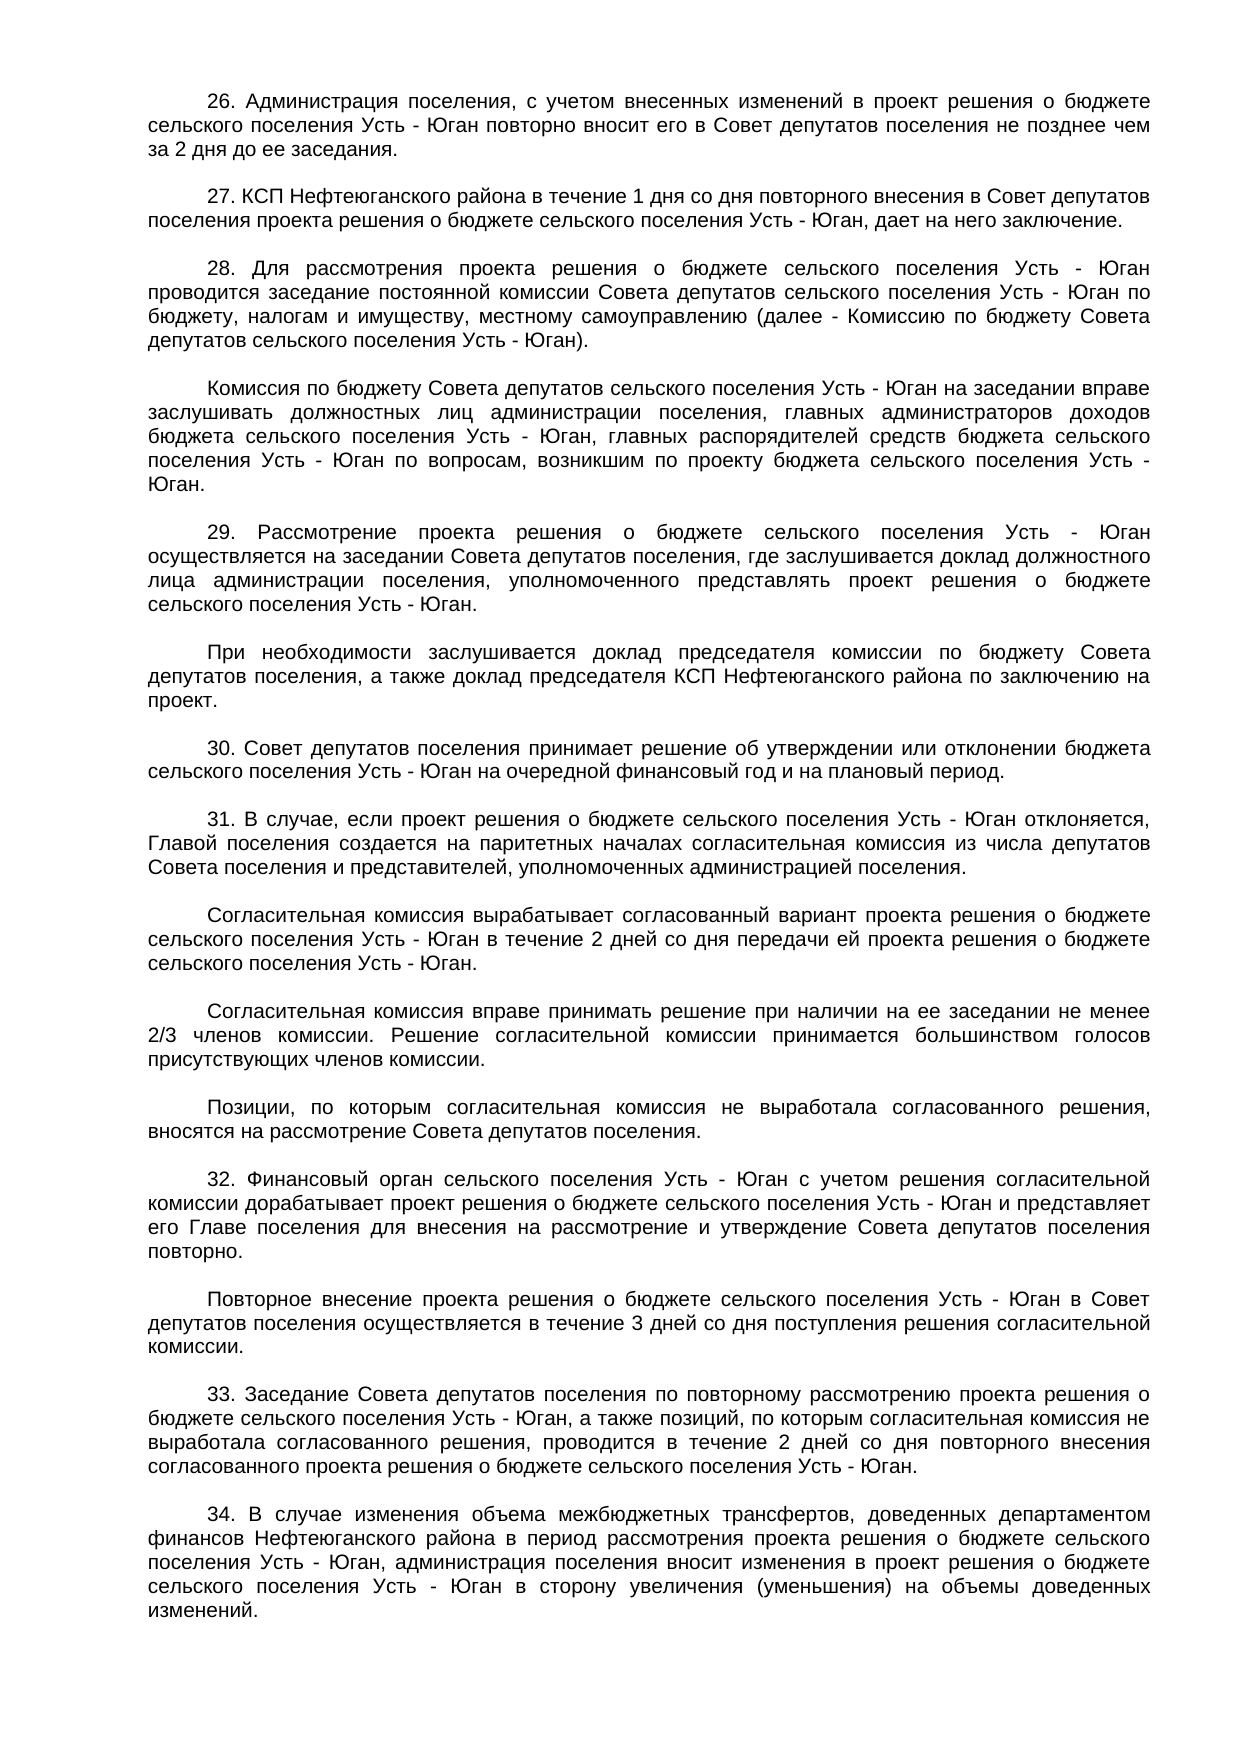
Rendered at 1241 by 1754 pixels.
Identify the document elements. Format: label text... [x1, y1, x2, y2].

text 33. Заседание Совета депутатов поселения по повторному рассмотрению проекта решения о бюджете сельского поселения Усть - Юган, а также позиций, по которым согласительная комиссия не выработала согласованного решения, проводится в течение 2 дней со дня повторного внесения согласованного проекта решения о бюджете сельского поселения Усть - Юган. [148, 1382, 1152, 1478]
text 28. Для рассмотрения проекта решения о бюджете сельского поселения Усть - Юган проводится заседание постоянной комиссии Совета депутатов сельского поселения Усть - Юган по бюджету, налогам и имуществу, местному самоуправлению (далее - Комиссию по бюджету Совета депутатов сельского поселения Усть - Юган). [148, 256, 1152, 352]
text 31. В случае, если проект решения о бюджете сельского поселения Усть - Юган отклоняется, Главой поселения создается на паритетных началах согласительная комиссия из числа депутатов Совета поселения и представителей, уполномоченных администрацией поселения. [148, 807, 1152, 879]
text Согласительная комиссия вырабатывает согласованный вариант проекта решения о бюджете сельского поселения Усть - Юган в течение 2 дней со дня передачи ей проекта решения о бюджете сельского поселения Усть - Юган. [148, 903, 1152, 975]
text 34. В случае изменения объема межбюджетных трансфертов, доведенных департаментом финансов Нефтеюганского района в период рассмотрения проекта решения о бюджете сельского поселения Усть - Юган, администрация поселения вносит изменения в проект решения о бюджете сельского поселения Усть - Юган в сторону увеличения (уменьшения) на объемы доведенных изменений. [148, 1502, 1152, 1622]
text При необходимости заслушивается доклад председателя комиссии по бюджету Совета депутатов поселения, а также доклад председателя КСП Нефтеюганского района по заключению на проект. [148, 639, 1152, 711]
text Согласительная комиссия вправе принимать решение при наличии на ее заседании не менее 2/3 членов комиссии. Решение согласительной комиссии принимается большинством голосов присутствующих членов комиссии. [148, 999, 1152, 1071]
text Комиссия по бюджету Совета депутатов сельского поселения Усть - Юган на заседании вправе заслушивать должностных лиц администрации поселения, главных администраторов доходов бюджета сельского поселения Усть - Юган, главных распорядителей средств бюджета сельского поселения Усть - Юган по вопросам, возникшим по проекту бюджета сельского поселения Усть - Юган. [148, 376, 1152, 496]
text 27. КСП Нефтеюганского района в течение 1 дня со дня повторного внесения в Совет депутатов поселения проекта решения о бюджете сельского поселения Усть - Юган, дает на него заключение. [148, 184, 1152, 232]
text Повторное внесение проекта решения о бюджете сельского поселения Усть - Юган в Совет депутатов поселения осуществляется в течение 3 дней со дня поступления решения согласительной комиссии. [148, 1286, 1152, 1358]
text 26. Администрация поселения, с учетом внесенных изменений в проект решения о бюджете сельского поселения Усть - Юган повторно вносит его в Совет депутатов поселения не позднее чем за 2 дня до ее заседания. [148, 88, 1152, 160]
text Позиции, по которым согласительная комиссия не выработала согласованного решения, вносятся на рассмотрение Совета депутатов поселения. [148, 1095, 1152, 1143]
text 30. Совет депутатов поселения принимает решение об утверждении или отклонении бюджета сельского поселения Усть - Юган на очередной финансовый год и на плановый период. [148, 735, 1152, 783]
text 32. Финансовый орган сельского поселения Усть - Юган с учетом решения согласительной комиссии дорабатывает проект решения о бюджете сельского поселения Усть - Юган и представляет его Главе поселения для внесения на рассмотрение и утверждение Совета депутатов поселения повторно. [148, 1167, 1152, 1262]
text 29. Рассмотрение проекта решения о бюджете сельского поселения Усть - Юган осуществляется на заседании Совета депутатов поселения, где заслушивается доклад должностного лица администрации поселения, уполномоченного представлять проект решения о бюджете сельского поселения Усть - Юган. [148, 520, 1152, 616]
